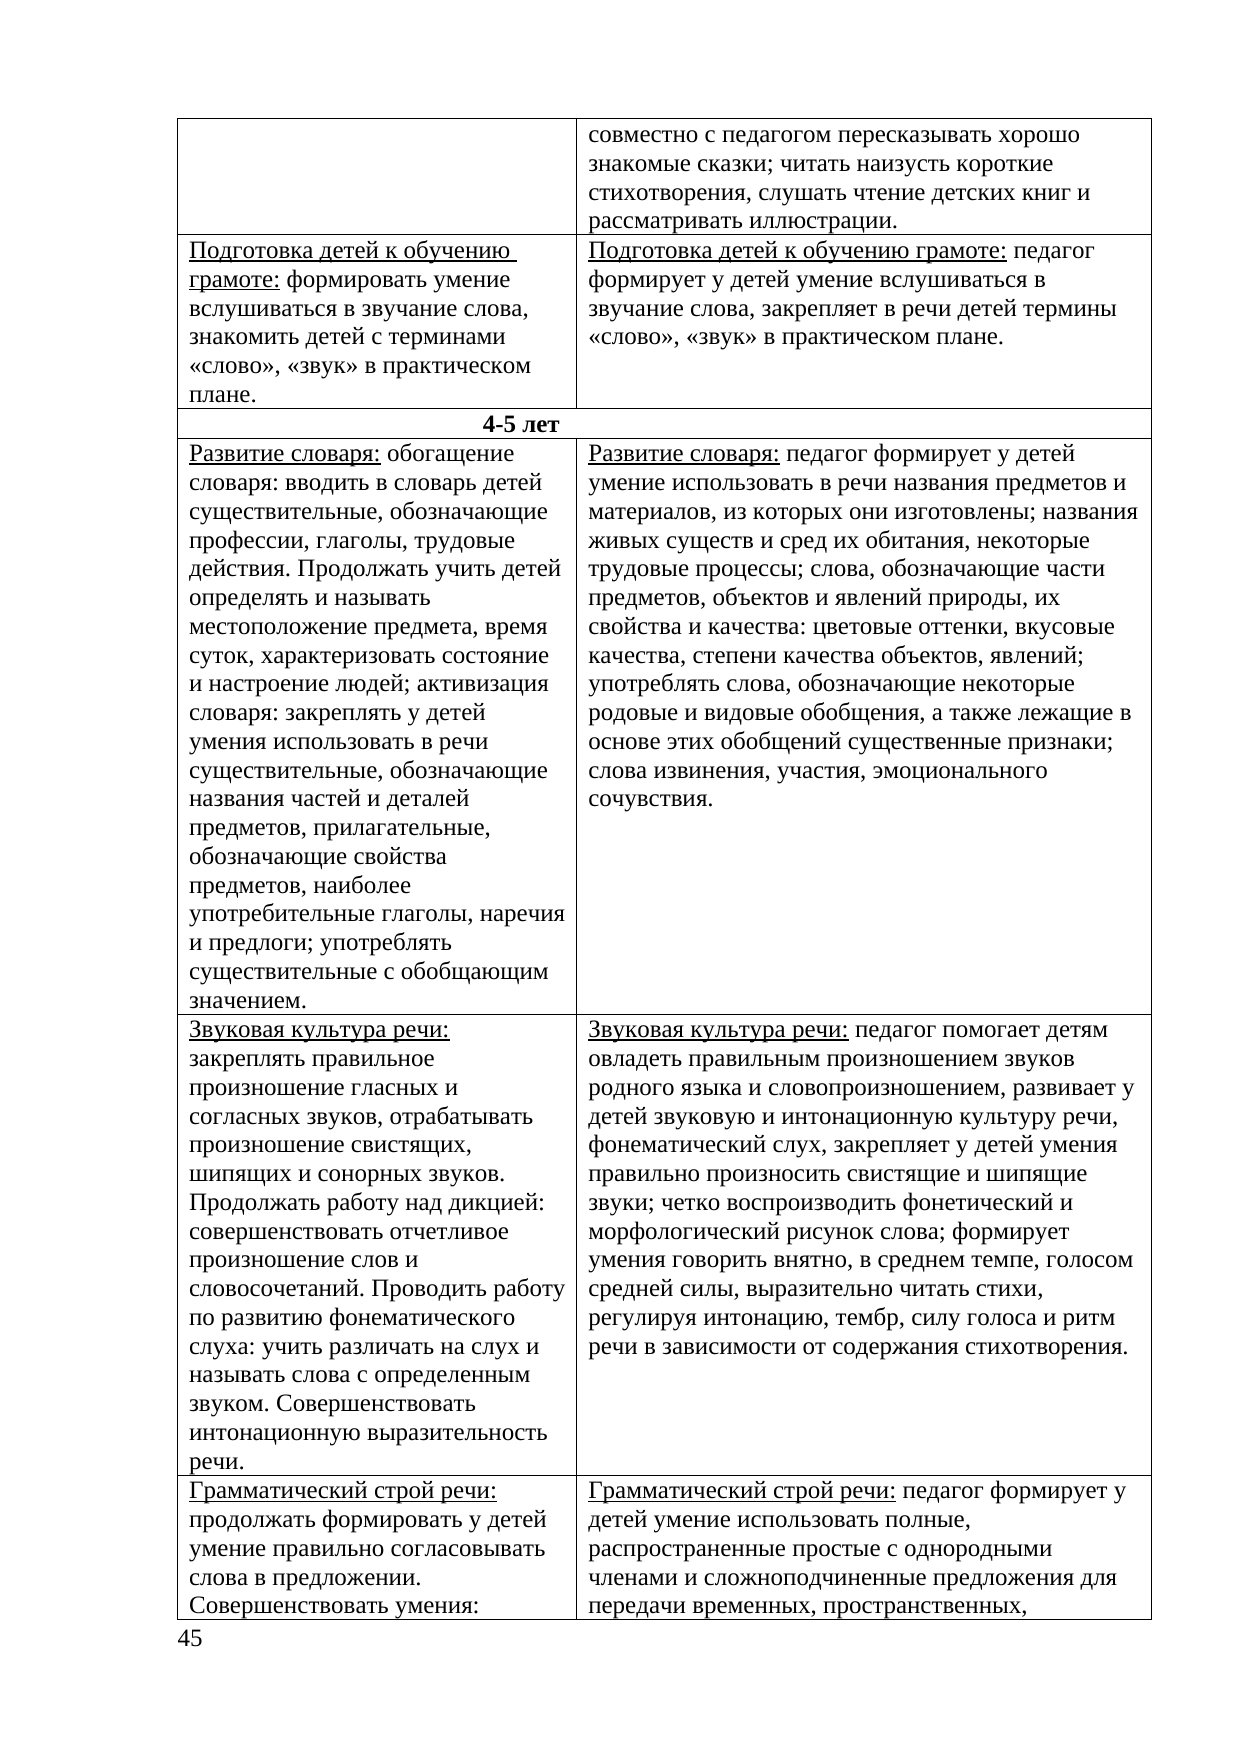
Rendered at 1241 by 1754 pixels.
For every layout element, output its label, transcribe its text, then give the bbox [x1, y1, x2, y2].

table_cell Звуковая культура речи: педагог помогает детям овладеть правильным произношением звуков родного языка и словопроизношением, развивает у детей звуковую и интонационную культуру речи, фонематический слух, закрепляет у детей умения правильно произносить свистящие и шипящие звуки; четко воспроизводить фонетический и морфологический рисунок слова; формирует умения говорить внятно, в среднем темпе, голосом средней силы, выразительно читать стихи, регулируя интонацию, тембр, силу голоса и ритм речи в зависимости от содержания стихотворения. [577, 1015, 1151, 1474]
table_cell 4-5 лет [178, 409, 1151, 437]
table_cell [577, 119, 1151, 234]
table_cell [577, 1476, 1151, 1619]
table_cell Звуковая культура речи: закреплять правильное произношение гласных и согласных звуков, отрабатывать произношение свистящих, шипящих и сонорных звуков. Продолжать работу над дикцией: совершенствовать отчетливое произношение слов и словосочетаний. Проводить работу по развитию фонематического слуха: учить различать на слух и называть слова с определенным звуком. Совершенствовать интонационную выразительность речи. [178, 1015, 576, 1474]
table_cell Развитие словаря: педагог формирует у детей умение использовать в речи названия предметов и материалов, из которых они изготовлены; названия живых существ и сред их обитания, некоторые трудовые процессы; слова, обозначающие части предметов, объектов и явлений природы, их свойства и качества: цветовые оттенки, вкусовые качества, степени качества объектов, явлений; употреблять слова, обозначающие некоторые родовые и видовые обобщения, а также лежащие в основе этих обобщений существенные признаки; слова извинения, участия, эмоционального сочувствия. [577, 439, 1151, 1013]
table_cell Подготовка детей к обучению грамоте: формировать умение вслушиваться в звучание слова, знакомить детей с терминами «слово», «звук» в практическом плане. [178, 235, 576, 408]
table_cell Развитие словаря: обогащение словаря: вводить в словарь детей существительные, обозначающие профессии, глаголы, трудовые действия. Продолжать учить детей определять и называть местоположение предмета, время суток, характеризовать состояние и настроение людей; активизация словаря: закреплять у детей умения использовать в речи существительные, обозначающие названия частей и деталей предметов, прилагательные, обозначающие свойства предметов, наиболее употребительные глаголы, наречия и предлоги; употреблять существительные с обобщающим значением. [178, 439, 576, 1013]
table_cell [178, 1476, 576, 1619]
table_cell Подготовка детей к обучению грамоте: педагог формирует у детей умение вслушиваться в звучание слова, закрепляет в речи детей термины «слово», «звук» в практическом плане. [577, 235, 1151, 408]
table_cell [178, 119, 576, 234]
